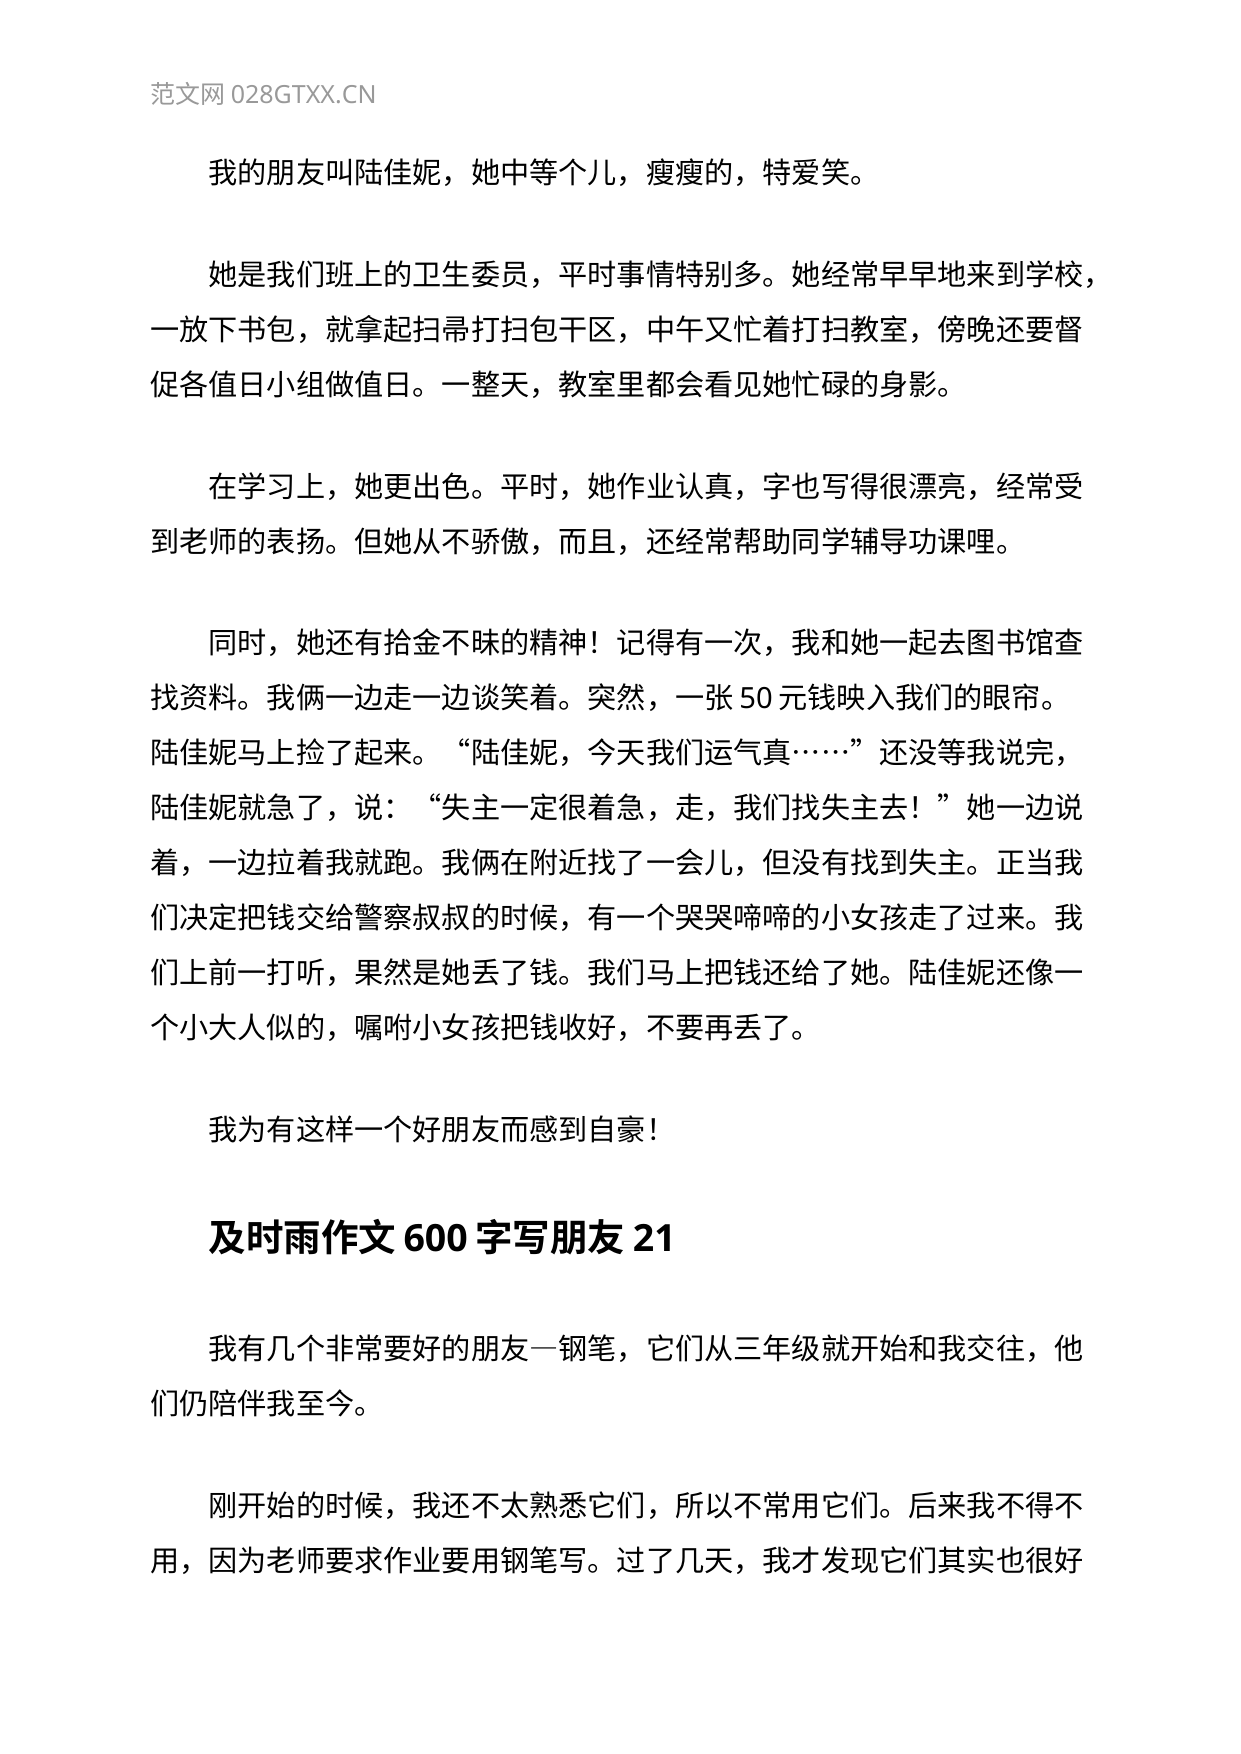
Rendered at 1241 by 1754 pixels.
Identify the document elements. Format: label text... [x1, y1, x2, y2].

text 我有几个非常要好的朋友—钢笔，它们从三年级就开始和我交往，他们仍陪伴我至今。 [150, 1326, 1090, 1423]
text 在学习上，她更出色。平时，她作业认真，字也写得很漂亮，经常受到老师的表扬。但她从不骄傲，而且，还经常帮助同学辅导功课哩。 [150, 463, 1090, 561]
text 我的朋友叫陆佳妮，她中等个儿，瘦瘦的，特爱笑。 [150, 150, 1090, 192]
text 及时雨作文600字写朋友21 [150, 1208, 1090, 1262]
text 她是我们班上的卫生委员，平时事情特别多。她经常早早地来到学校，一放下书包，就拿起扫帚打扫包干区，中午又忙着打扫教室，傍晚还要督促各值日小组做值日。一整天，教室里都会看见她忙碌的身影。 [150, 252, 1090, 404]
text 我为有这样一个好朋友而感到自豪！ [150, 1106, 1090, 1148]
text 同时，她还有拾金不昧的精神！记得有一次，我和她一起去图书馆查找资料。我俩一边走一边谈笑着。突然，一张50元钱映入我们的眼帘。陆佳妮马上捡了起来。“陆佳妮，今天我们运气真……”还没等我说完，陆佳妮就急了，说：“失主一定很着急，走，我们找失主去！”她一边说着，一边拉着我就跑。我俩在附近找了一会儿，但没有找到失主。正当我们决定把钱交给警察叔叔的时候，有一个哭哭啼啼的小女孩走了过来。我们上前一打听，果然是她丢了钱。我们马上把钱还给了她。陆佳妮还像一个小大人似的，嘱咐小女孩把钱收好，不要再丢了。 [150, 620, 1090, 1047]
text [150, 1482, 1090, 1579]
